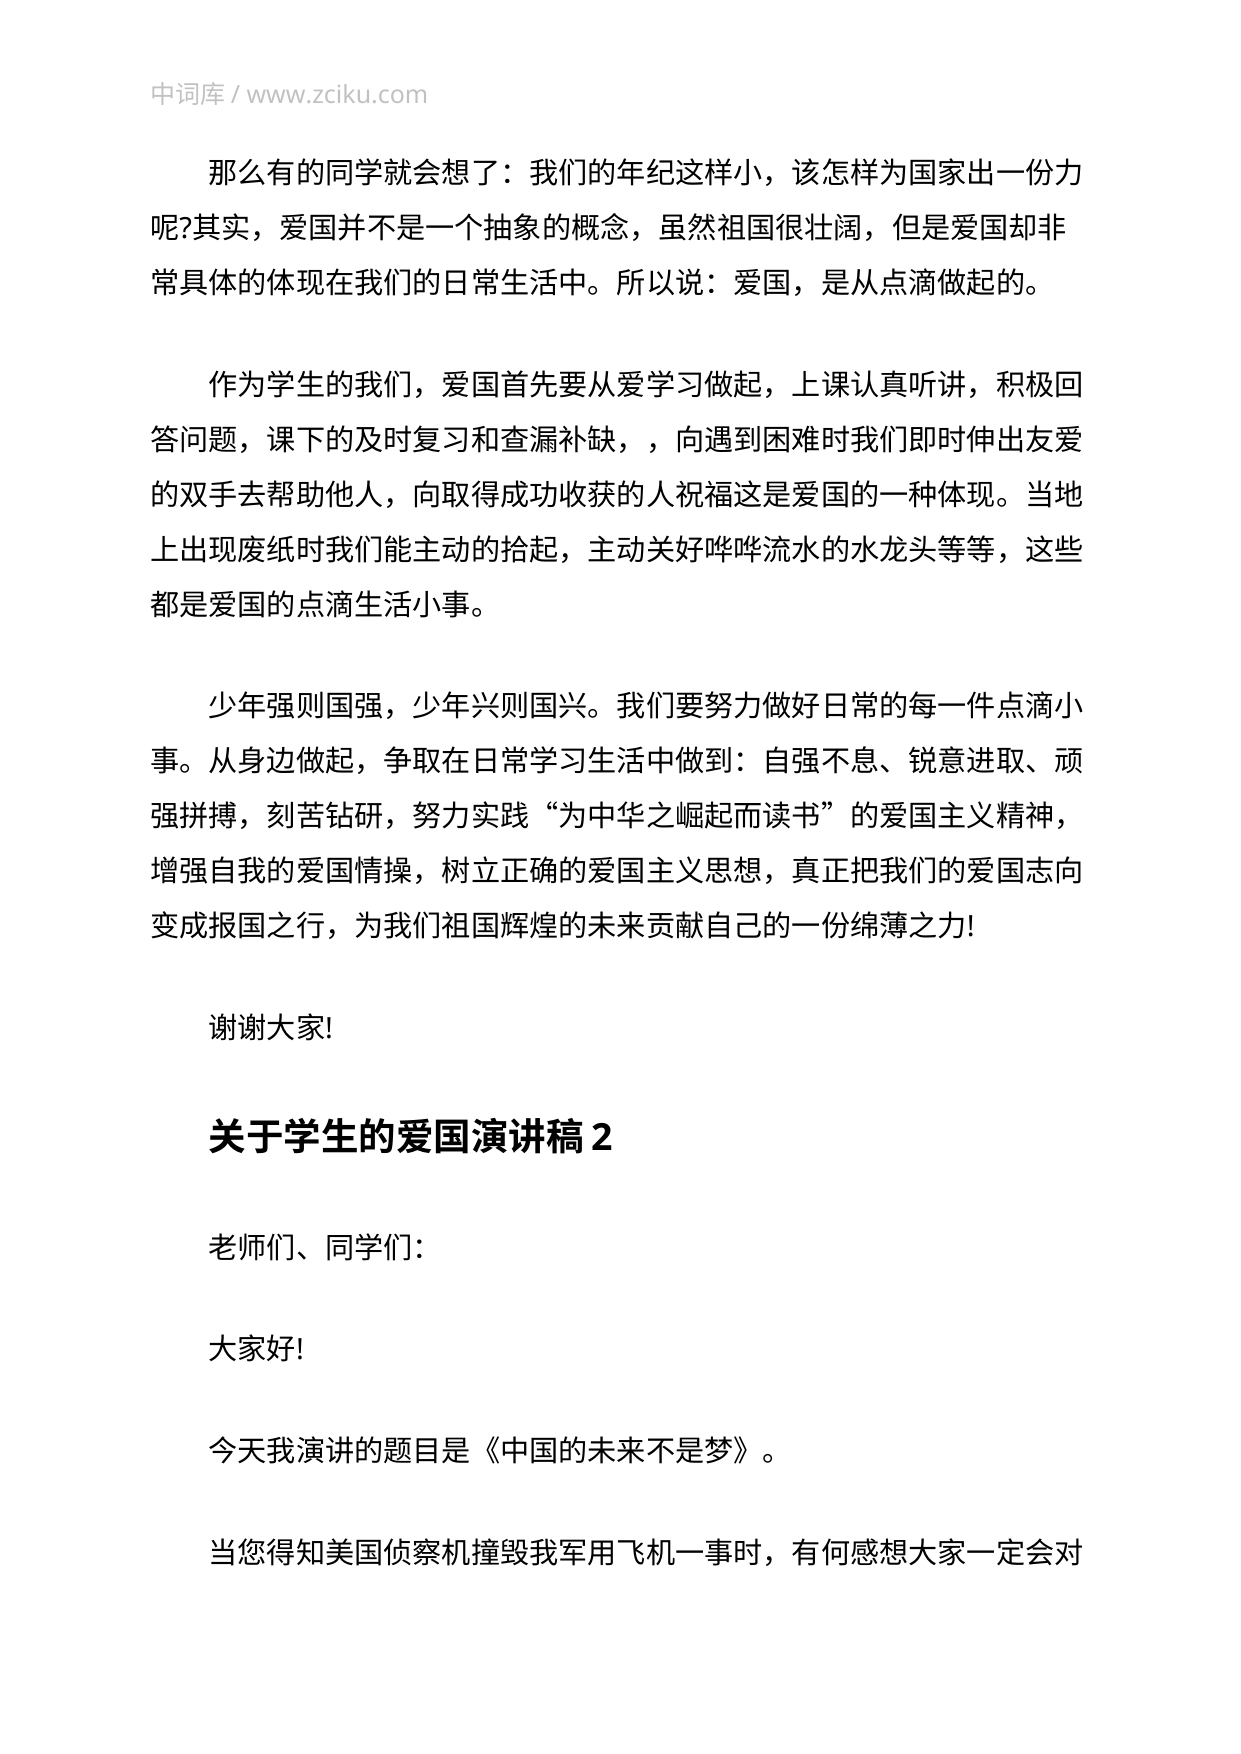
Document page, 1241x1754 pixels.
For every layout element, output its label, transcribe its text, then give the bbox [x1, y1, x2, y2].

text 大家好! [150, 1326, 1090, 1368]
text 今天我演讲的题目是《中国的未来不是梦》。 [150, 1428, 1090, 1470]
text 作为学生的我们，爱国首先要从爱学习做起，上课认真听讲，积极回答问题，课下的及时复习和查漏补缺，，向遇到困难时我们即时伸出友爱的双手去帮助他人，向取得成功收获的人祝福这是爱国的一种体现。当地上出现废纸时我们能主动的拾起，主动关好哗哗流水的水龙头等等，这些都是爱国的点滴生活小事。 [150, 362, 1090, 623]
text 关于学生的爱国演讲稿2 [150, 1107, 1090, 1161]
text 谢谢大家! [150, 1004, 1090, 1047]
text 那么有的同学就会想了：我们的年纪这样小，该怎样为国家出一份力呢?其实，爱国并不是一个抽象的概念，虽然祖国很壮阔，但是爱国却非常具体的体现在我们的日常生活中。所以说：爱国，是从点滴做起的。 [150, 150, 1090, 302]
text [150, 1530, 1090, 1572]
text 少年强则国强，少年兴则国兴。我们要努力做好日常的每一件点滴小事。从身边做起，争取在日常学习生活中做到：自强不息、锐意进取、顽强拼搏，刻苦钻研，努力实践“为中华之崛起而读书”的爱国主义精神，增强自我的爱国情操，树立正确的爱国主义思想，真正把我们的爱国志向变成报国之行，为我们祖国辉煌的未来贡献自己的一份绵薄之力! [150, 683, 1090, 945]
text 老师们、同学们： [150, 1224, 1090, 1266]
